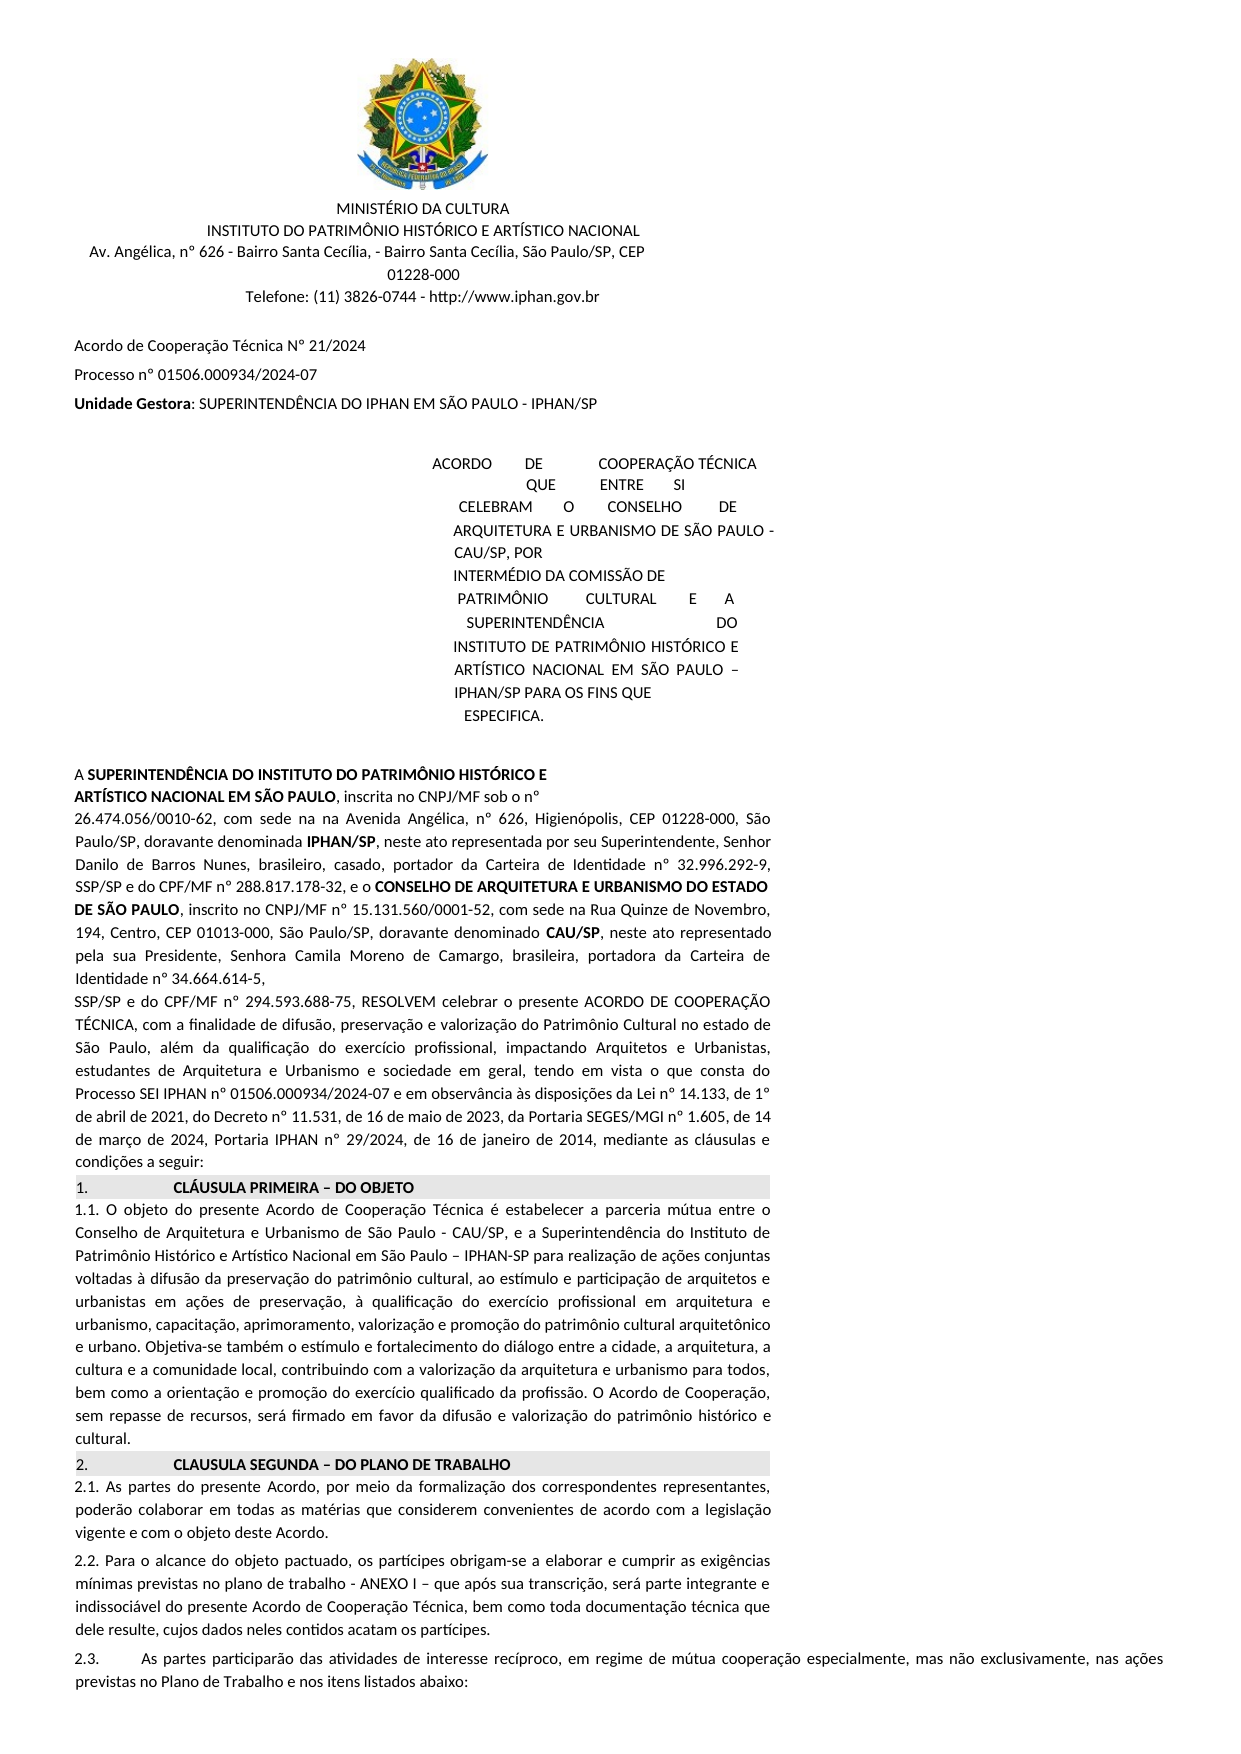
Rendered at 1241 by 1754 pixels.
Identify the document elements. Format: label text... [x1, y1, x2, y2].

subtitle A SUPERINTENDÊNCIA DO INSTITUTO DO PATRIMÔNIO HISTÓRICO E [74, 764, 849, 784]
text Unidade Gestora: SUPERINTENDÊNCIA DO IPHAN EM SÃO PAULO - IPHAN/SP [74, 393, 1164, 413]
text SUPERINTENDÊNCIA DO [67, 612, 1164, 633]
table_header CLAUSULA SEGUNDA – DO PLANO DE TRABALHO [173, 1451, 770, 1476]
text 01228-000 [67, 264, 779, 285]
text ARQUITETURA E URBANISMO DE SÃO PAULO - CAU/SP, POR [453, 520, 774, 563]
subtitle ARTÍSTICO NACIONAL EM SÃO PAULO, inscrita no CNPJ/MF sob o nº [74, 786, 849, 806]
text Processo nº 01506.000934/2024-07 [74, 364, 1164, 384]
text INSTITUTO DE PATRIMÔNIO HISTÓRICO E ARTÍSTICO NACIONAL EM SÃO PAULO – IPHAN/SP PARA OS FINS QUE [453, 636, 739, 702]
table_header 1. [76, 1175, 173, 1199]
text DE SÃO PAULO, inscrito no CNPJ/MF nº 15.131.560/0001-52, com sede na Rua Quinze de Novembro, 194, Centro, CEP 01013-000, São Paulo/SP, doravante denominado CAU/SP, neste ato representado pela sua Presidente, Senhora Camila Moreno de Camargo, brasileira, portadora da Carteira de Identidade nº 34.664.614-5, [74, 899, 772, 989]
text 2.1. As partes do presente Acordo, por meio da formalização dos correspondentes representantes, poderão colaborar em todas as matérias que considerem convenientes de acordo com a legislação vigente e com o objeto deste Acordo. [74, 1476, 772, 1542]
text PATRIMÔNIO CULTURAL E A [67, 589, 1164, 609]
text INTERMÉDIO DA COMISSÃO DE [453, 566, 1164, 586]
text CELEBRAM O CONSELHO DE [67, 496, 1164, 516]
table_header CLÁUSULA PRIMEIRA – DO OBJETO [173, 1175, 770, 1199]
text ESPECIFICA. [67, 705, 941, 725]
text 1.1. O objeto do presente Acordo de Cooperação Técnica é estabelecer a parceria mútua entre o Conselho de Arquitetura e Urbanismo de São Paulo - CAU/SP, e a Superintendência do Instituto de Patrimônio Histórico e Artístico Nacional em São Paulo – IPHAN-SP para realização de ações conjuntas voltadas à difusão da preservação do patrimônio cultural, ao estímulo e participação de arquitetos e urbanistas em ações de preservação, à qualificação do exercício profissional em arquitetura e urbanismo, capacitação, aprimoramento, valorização e promoção do patrimônio cultural arquitetônico e urbano. Objetiva-se também o estímulo e fortalecimento do diálogo entre a cidade, a arquitetura, a cultura e a comunidade local, contribuindo com a valorização da arquitetura e urbanismo para todos, bem como a orientação e promoção do exercício qualificado da profissão. O Acordo de Cooperação, sem repasse de recursos, será firmado em favor da difusão e valorização do patrimônio histórico e cultural. [74, 1199, 772, 1449]
text 26.474.056/0010-62, com sede na na Avenida Angélica, nº 626, Higienópolis, CEP 01228-000, São Paulo/SP, doravante denominada IPHAN/SP, neste ato representada por seu Superintendente, Senhor Danilo de Barros Nunes, brasileiro, casado, portador da Carteira de Identidade nº 32.996.292-9, SSP/SP e do CPF/MF nº 288.817.178-32, e o CONSELHO DE ARQUITETURA E URBANISMO DO ESTADO [74, 808, 772, 897]
text Av. Angélica, nº 626 - Bairro Santa Cecília, - Bairro Santa Cecília, São Paulo/SP, CEP [89, 242, 1164, 262]
text INSTITUTO DO PATRIMÔNIO HISTÓRICO E ARTÍSTICO NACIONAL [67, 220, 779, 240]
text 2.2. Para o alcance do objeto pactuado, os partícipes obrigam-se a elaborar e cumprir as exigências mínimas previstas no plano de trabalho - ANEXO I – que após sua transcrição, será parte integrante e indissociável do presente Acordo de Cooperação Técnica, bem como toda documentação técnica que dele resulte, cujos dados neles contidos acatam os partícipes. [74, 1551, 772, 1640]
text SSP/SP e do CPF/MF nº 294.593.688-75, RESOLVEM celebrar o presente ACORDO DE COOPERAÇÃO TÉCNICA, com a finalidade de difusão, preservação e valorização do Patrimônio Cultural no estado de São Paulo, além da qualificação do exercício profissional, impactando Arquitetos e Urbanistas, estudantes de Arquitetura e Urbanismo e sociedade em geral, tendo em vista o que consta do Processo SEI IPHAN nº 01506.000934/2024-07 e em observância às disposições da Lei nº 14.133, de 1º de abril de 2021, do Decreto nº 11.531, de 16 de maio de 2023, da Portaria SEGES/MGI nº 1.605, de 14 de março de 2024, Portaria IPHAN nº 29/2024, de 16 de janeiro de 2014, mediante as cláusulas e condições a seguir: [74, 991, 772, 1172]
text ACORDO DE COOPERAÇÃO TÉCNICA QUE ENTRE SI [417, 453, 775, 495]
table_header 2. [76, 1451, 173, 1476]
text Acordo de Cooperação Técnica Nº 21/2024 [74, 335, 1164, 356]
text Telefone: (11) 3826-0744 - http://www.iphan.gov.br [67, 286, 778, 306]
picture [357, 58, 489, 190]
text 2.3. As partes participarão das atividades de interesse recíproco, em regime de mútua cooperação especialmente, mas não exclusivamente, nas ações previstas no Plano de Trabalho e nos itens listados abaixo: [74, 1648, 1164, 1691]
text MINISTÉRIO DA CULTURA [67, 199, 778, 219]
